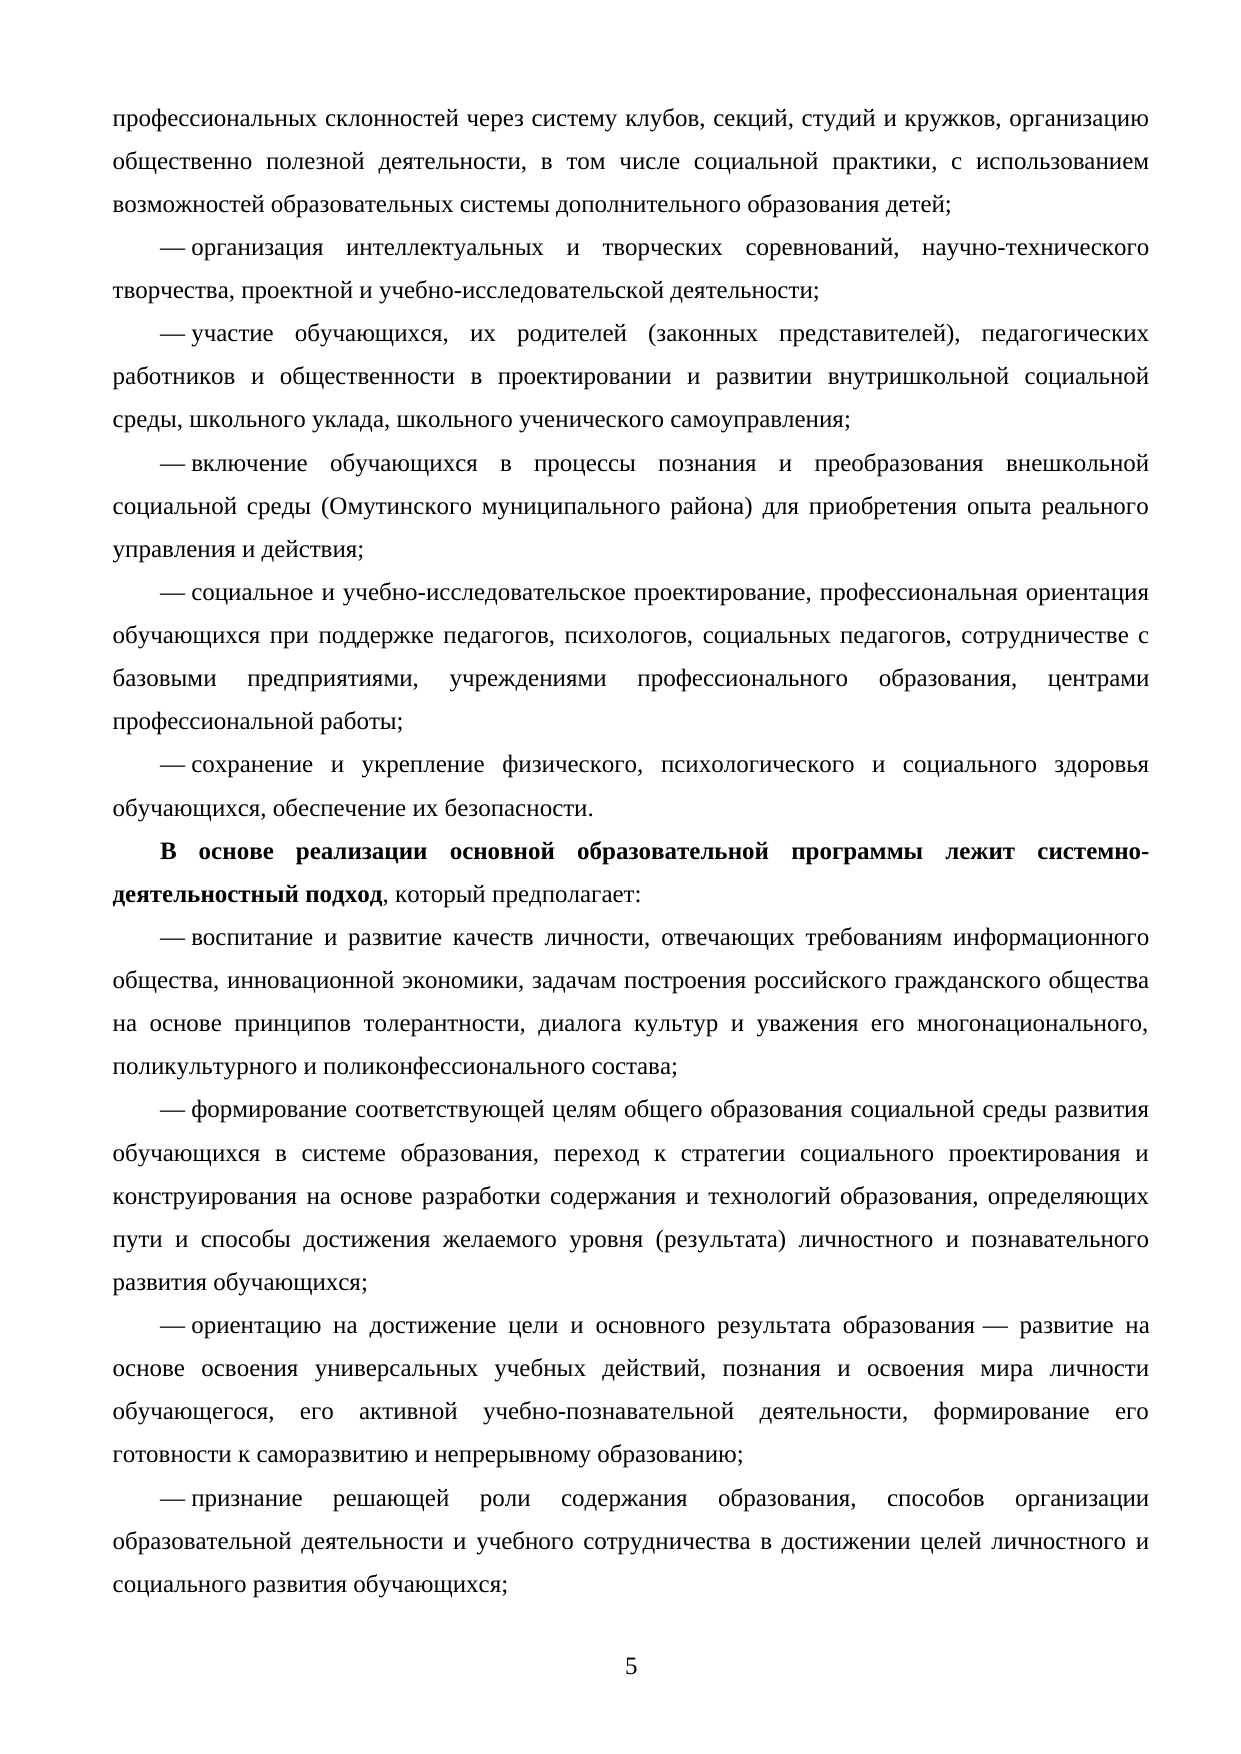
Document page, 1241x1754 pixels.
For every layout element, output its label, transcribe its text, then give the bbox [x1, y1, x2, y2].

text — ориентацию на достижение цели и основного результата образования — развитие на основе освоения универсальных учебных действий, познания и освоения мира личности обучающегося, его активной учебно-познавательной деятельности, формирование его готовности к саморазвитию и непрерывному образованию; [112, 1310, 1150, 1468]
text — формирование соответствующей целям общего образования социальной среды развития обучающихся в системе образования, переход к стратегии социального проектирования и конструирования на основе разработки содержания и технологий образования, определяющих пути и способы достижения желаемого уровня (результата) личностного и познавательного развития обучающихся; [112, 1094, 1150, 1296]
text — организация интеллектуальных и творческих соревнований, научно-технического творчества, проектной и учебно-исследовательской деятельности; [112, 232, 1150, 304]
text — признание решающей роли содержания образования, способов организации образовательной деятельности и учебного сотрудничества в достижении целей личностного и социального развития обучающихся; [112, 1483, 1150, 1598]
text — включение обучающихся в процессы познания и преобразования внешкольной социальной среды (Омутинского муниципального района) для приобретения опыта реального управления и действия; [112, 448, 1150, 563]
text В основе реализации основной образовательной программы лежит системно-деятельностный подход, который предполагает: [112, 836, 1150, 908]
text — воспитание и развитие качеств личности, отвечающих требованиям информационного общества, инновационной экономики, задачам построения российского гражданского общества на основе принципов толерантности, диалога культур и уважения его многонационального, поликультурного и поликонфессионального состава; [112, 922, 1150, 1080]
text — сохранение и укрепление физического, психологического и социального здоровья обучающихся, обеспечение их безопасности. [112, 749, 1150, 821]
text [112, 103, 1150, 218]
text — участие обучающихся, их родителей (законных представителей), педагогических работников и общественности в проектировании и развитии внутришкольной социальной среды, школьного уклада, школьного ученического самоуправления; [112, 318, 1150, 433]
text — социальное и учебно-исследовательское проектирование, профессиональная ориентация обучающихся при поддержке педагогов, психологов, социальных педагогов, сотрудничестве с базовыми предприятиями, учреждениями профессионального образования, центрами профессиональной работы; [112, 577, 1150, 735]
